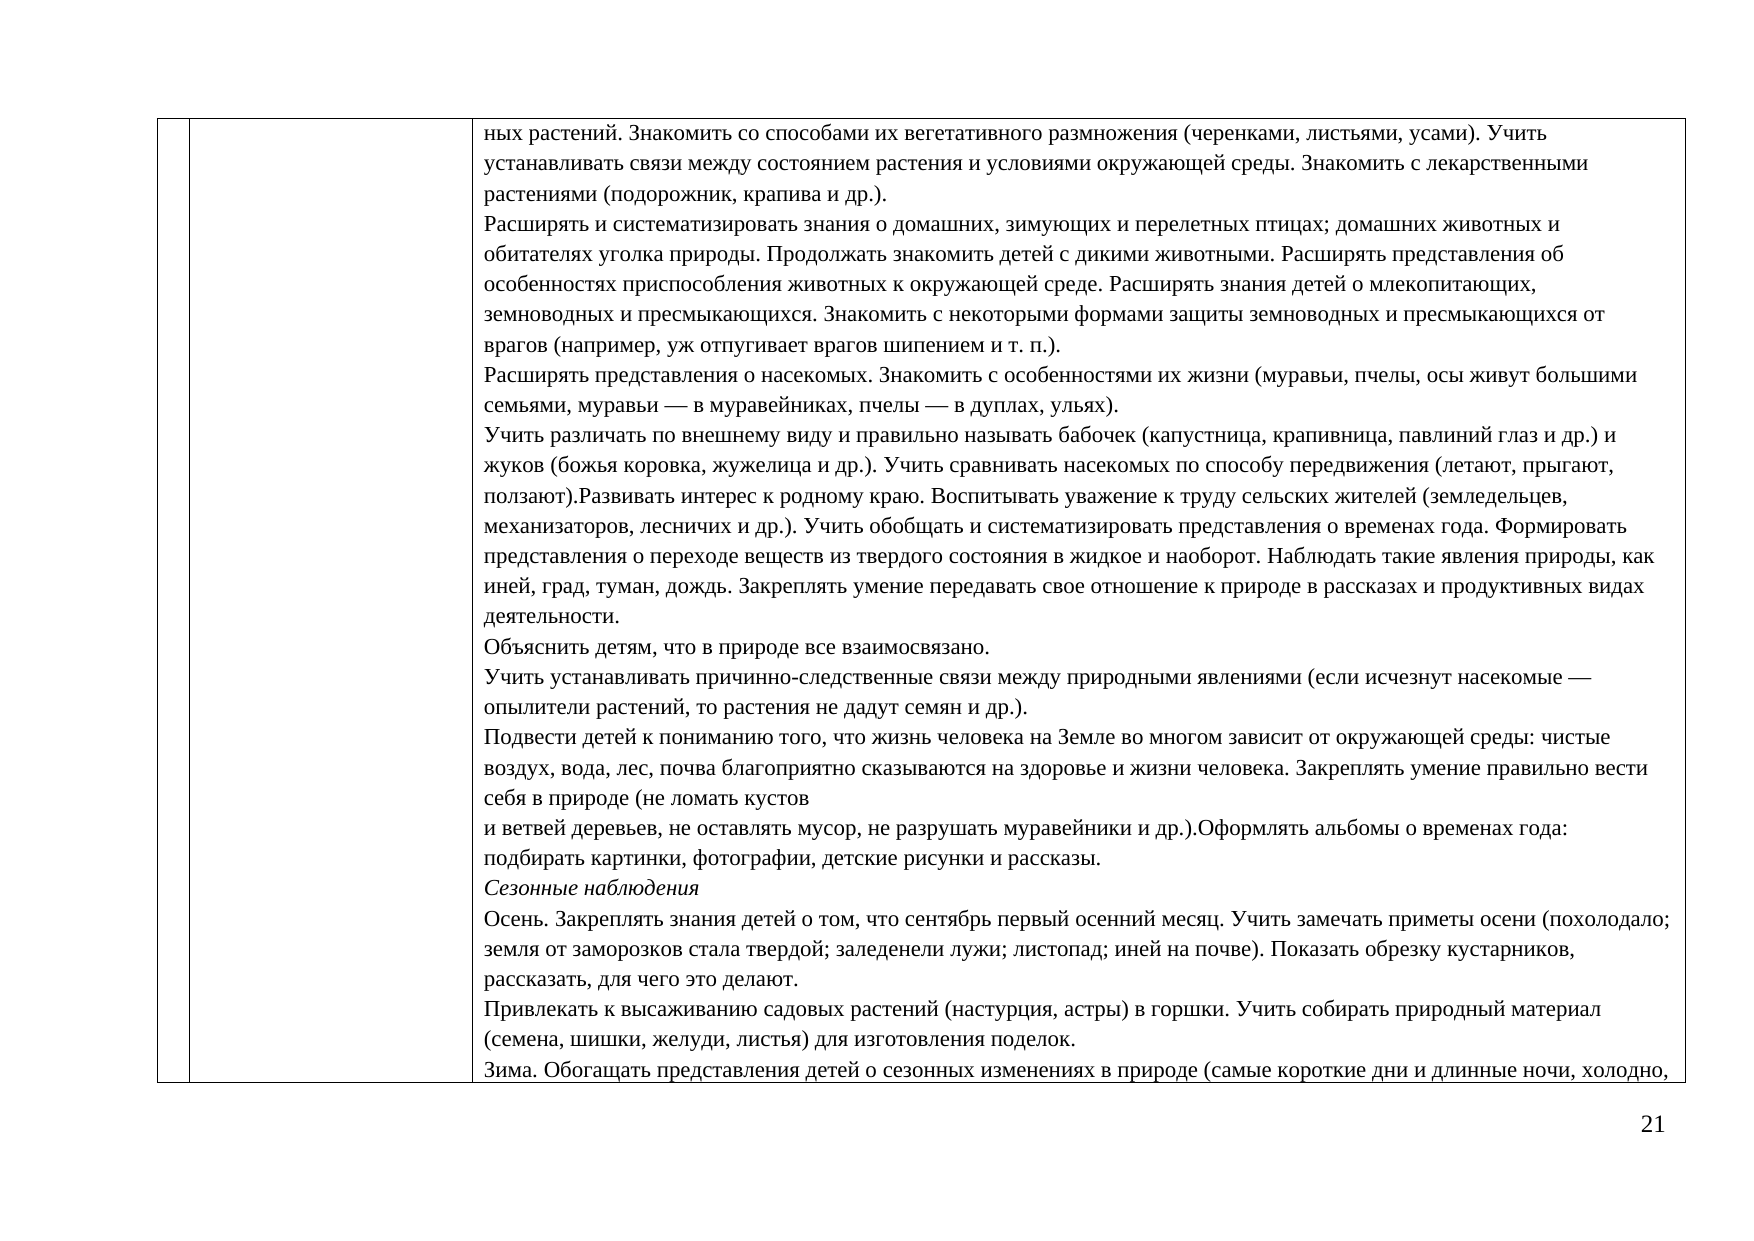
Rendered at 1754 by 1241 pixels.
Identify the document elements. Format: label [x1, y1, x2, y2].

table_cell [190, 119, 472, 1082]
table_cell [473, 119, 1685, 1082]
table_cell [158, 119, 189, 1082]
